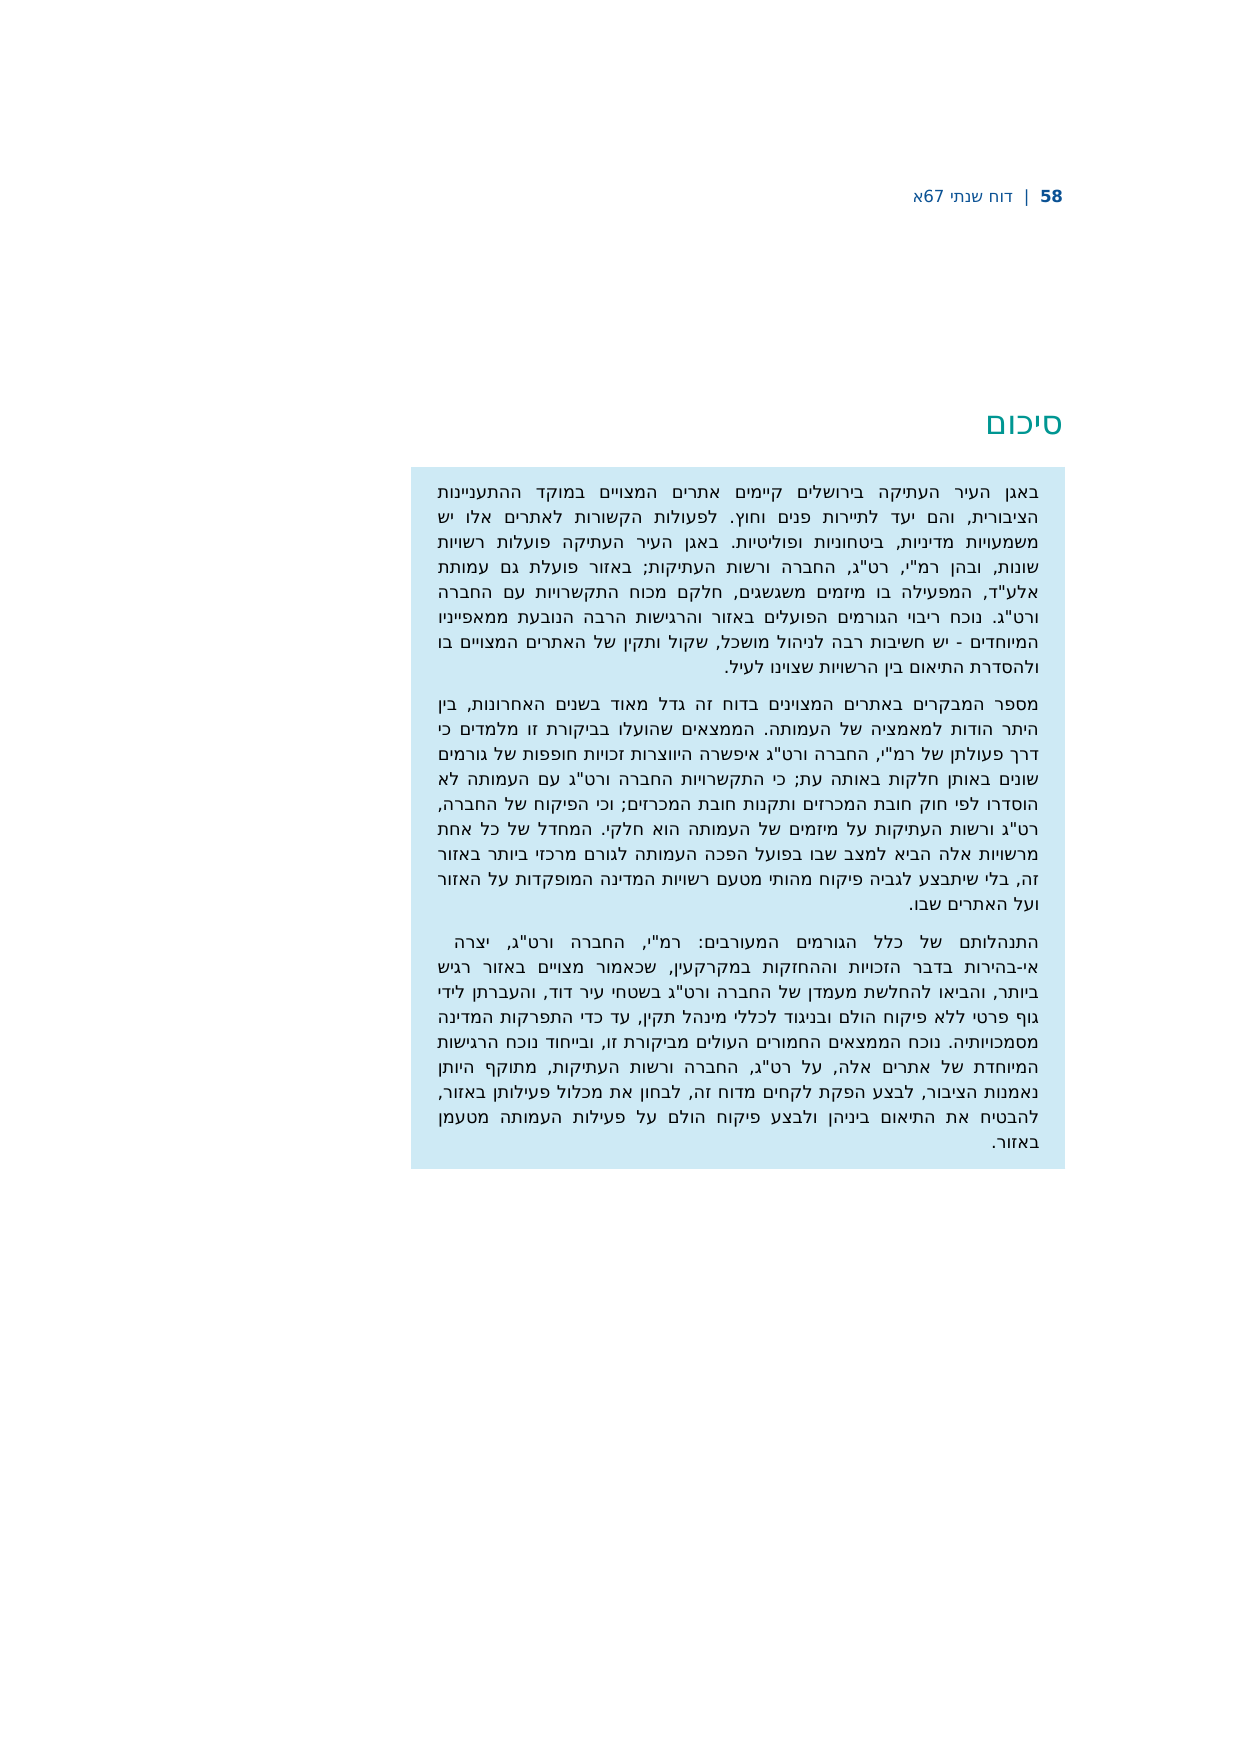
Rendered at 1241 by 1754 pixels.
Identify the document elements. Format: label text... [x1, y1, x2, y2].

text סיכום [177, 404, 1063, 442]
text באגן העיר העתיקה בירושלים קיימים אתרים המצויים במוקד ההתעניינות הציבורית, והם יעד לתיירות פנים וחוץ. לפעולות הקשורות לאתרים אלו יש משמעויות מדיניות, ביטחוניות ופוליטיות. באגן העיר העתיקה פועלות רשויות שונות, ובהן רמ"י, רט"ג, החברה ורשות העתיקות; באזור פועלת גם עמותת אלע"ד, המפעילה בו מיזמים משגשגים, חלקם מכוח התקשרויות עם החברה ורט"ג. נוכח ריבוי הגורמים הפועלים באזור והרגישות הרבה הנובעת ממאפייניו המיוחדים - יש חשיבות רבה לניהול מושכל, שקול ותקין של האתרים המצויים בו ולהסדרת התיאום בין הרשויות שצוינו לעיל. [414, 470, 1062, 678]
text התנהלותם של כלל הגורמים המעורבים: רמ"י, החברה ורט"ג, יצרה אי-בהירות בדבר הזכויות וההחזקות במקרקעין, שכאמור מצויים באזור רגיש ביותר, והביאו להחלשת מעמדן של החברה ורט"ג בשטחי עיר דוד, והעברתן לידי גוף פרטי ללא פיקוח הולם ובניגוד לכללי מינהל תקין, עד כדי התפרקות המדינה מסמכויותיה. נוכח הממצאים החמורים העולים מביקורת זו, ובייחוד נוכח הרגישות המיוחדת של אתרים אלה, על רט"ג, החברה ורשות העתיקות, מתוקף היותן נאמנות הציבור, לבצע הפקת לקחים מדוח זה, לבחון את מכלול פעילותן באזור, להבטיח את התיאום ביניהן ולבצע פיקוח הולם על פעילות העמותה מטעמן באזור. [414, 917, 1062, 1166]
text מספר המבקרים באתרים המצוינים בדוח זה גדל מאוד בשנים האחרונות, בין היתר הודות למאמציה של העמותה. הממצאים שהועלו בביקורת זו מלמדים כי דרך פעולתן של רמ"י, החברה ורט"ג איפשרה היווצרות זכויות חופפות של גורמים שונים באותן חלקות באותה עת; כי התקשרויות החברה ורט"ג עם העמותה לא הוסדרו לפי חוק חובת המכרזים ותקנות חובת המכרזים; וכי הפיקוח של החברה, רט"ג ורשות העתיקות על מיזמים של העמותה הוא חלקי. המחדל של כל אחת מרשויות אלה הביא למצב שבו בפועל הפכה העמותה לגורם מרכזי ביותר באזור זה, בלי שיתבצע לגביה פיקוח מהותי מטעם רשויות המדינה המופקדות על האזור ועל האתרים שבו. [414, 679, 1062, 916]
